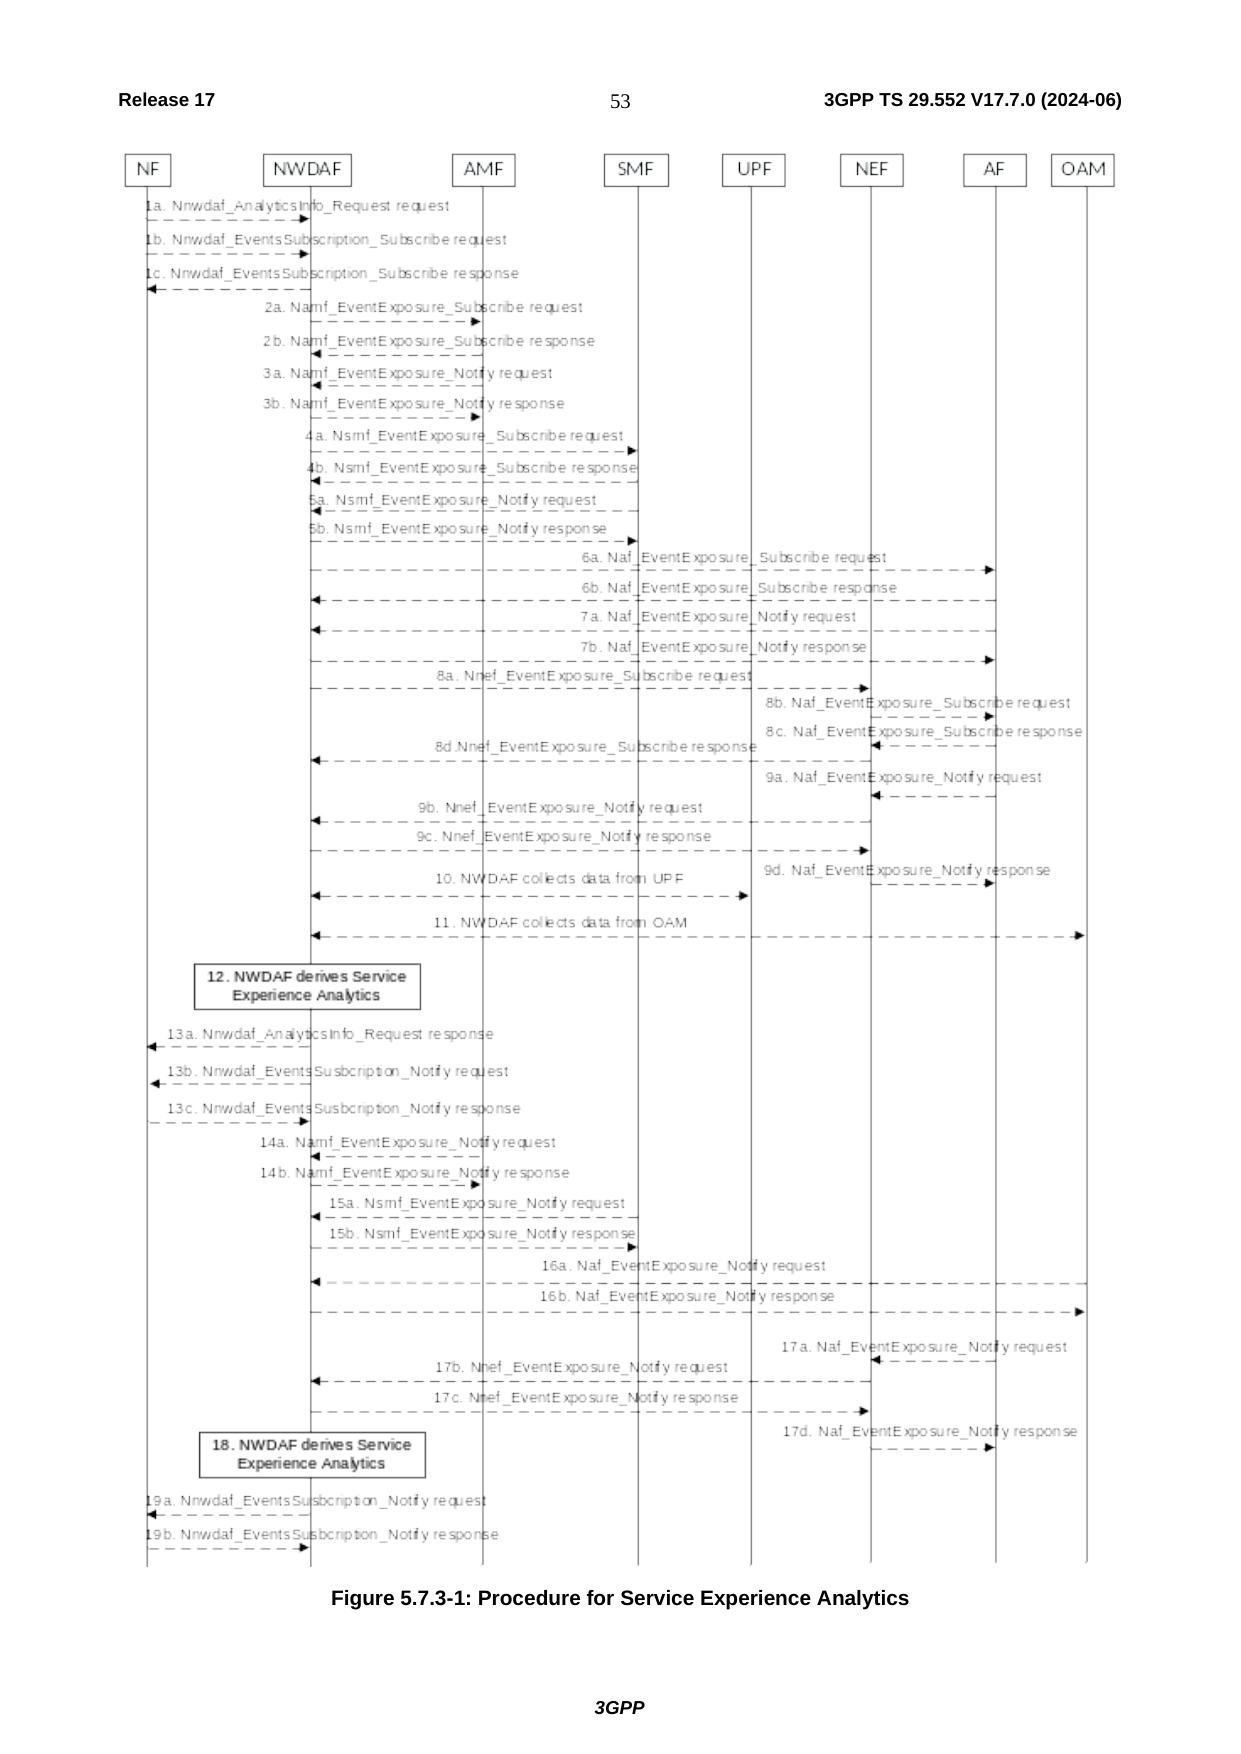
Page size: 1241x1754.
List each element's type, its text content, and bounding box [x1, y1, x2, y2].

text Figure 5.7.3-1: Procedure for Service Experience Analytics [118, 1585, 1122, 1609]
